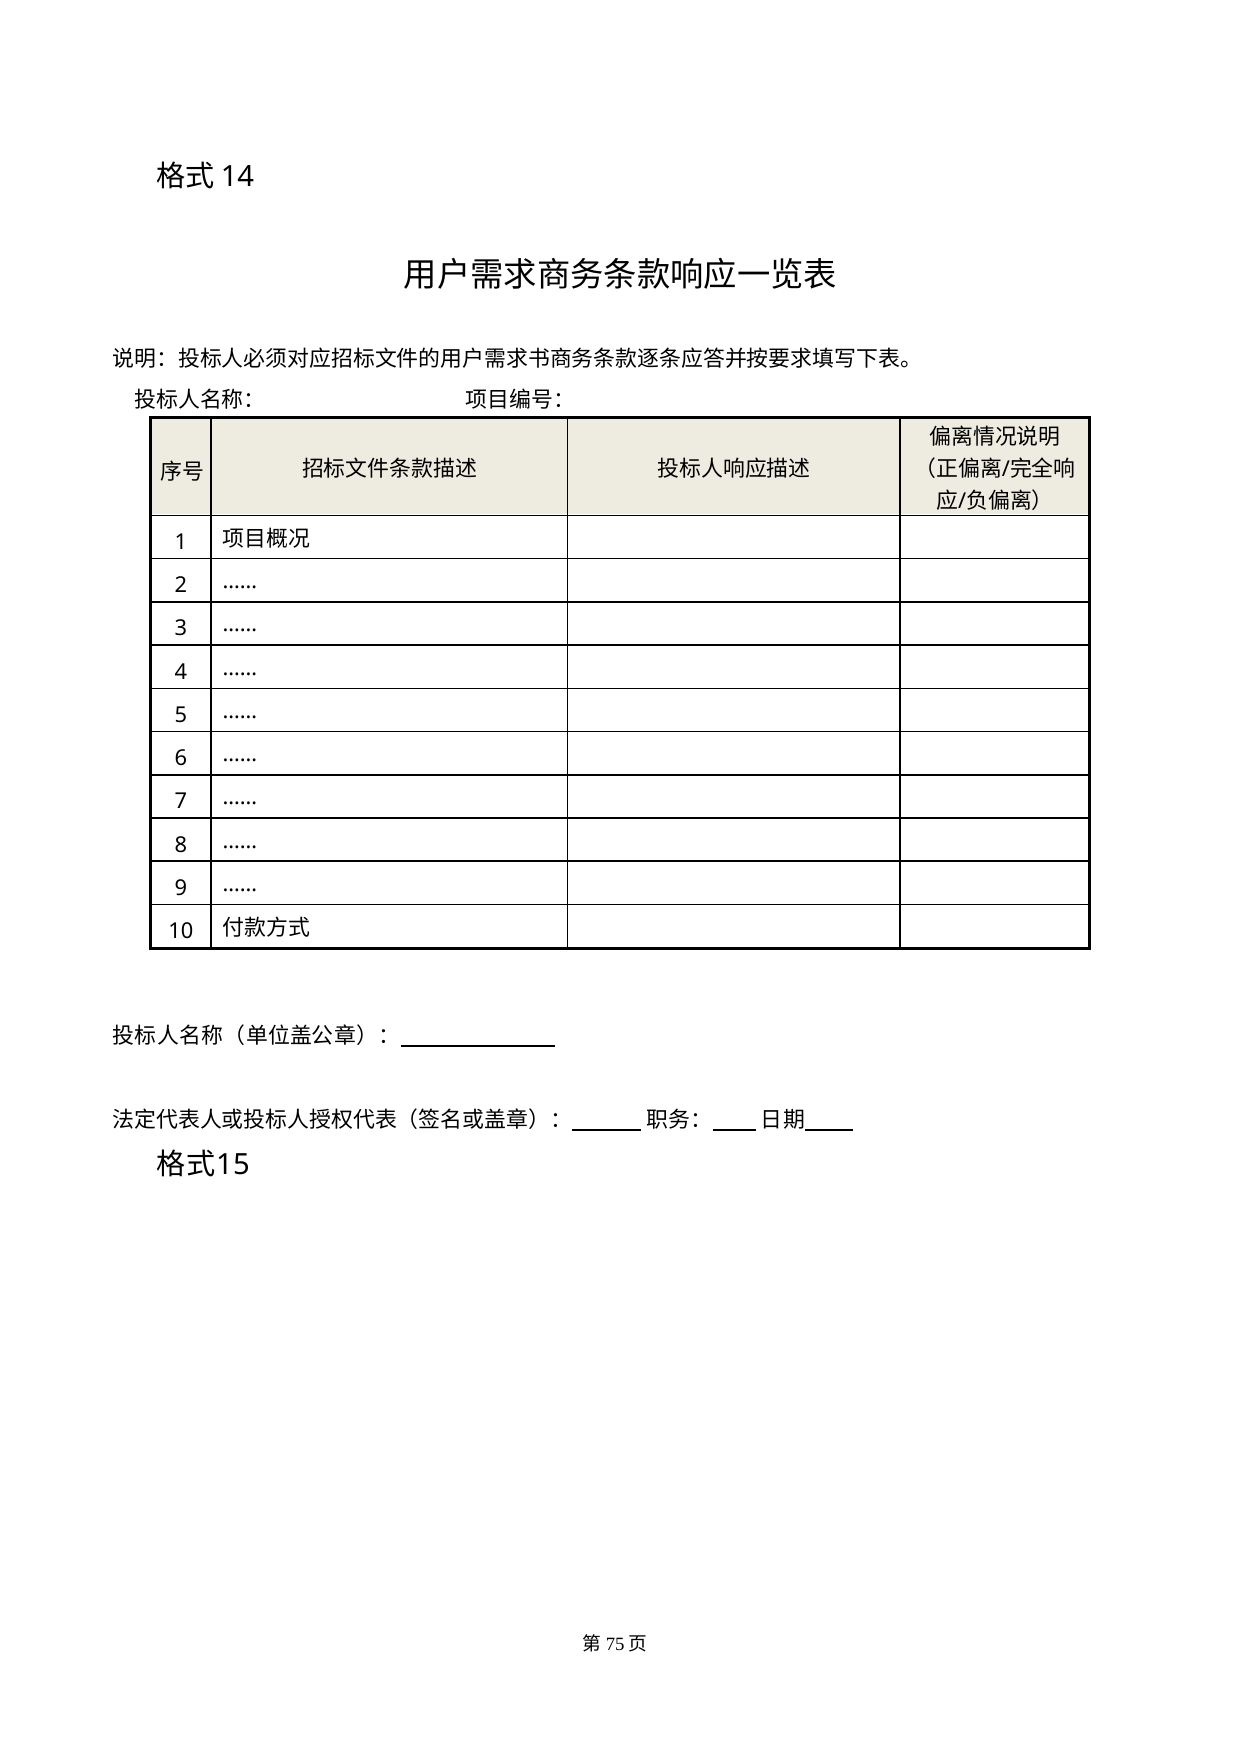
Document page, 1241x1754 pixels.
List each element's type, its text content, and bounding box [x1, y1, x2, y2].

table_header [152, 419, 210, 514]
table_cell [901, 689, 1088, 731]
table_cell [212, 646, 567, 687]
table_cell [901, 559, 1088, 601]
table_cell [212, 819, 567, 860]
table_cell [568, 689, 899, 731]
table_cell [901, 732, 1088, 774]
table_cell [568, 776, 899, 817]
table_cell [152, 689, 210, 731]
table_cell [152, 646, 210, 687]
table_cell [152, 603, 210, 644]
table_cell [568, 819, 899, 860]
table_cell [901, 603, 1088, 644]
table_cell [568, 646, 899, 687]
text 投标人名称（单位盖公章）： [112, 1002, 1128, 1054]
text 说明：投标人必须对应招标文件的用户需求书商务条款逐条应答并按要求填写下表。 [112, 333, 1128, 374]
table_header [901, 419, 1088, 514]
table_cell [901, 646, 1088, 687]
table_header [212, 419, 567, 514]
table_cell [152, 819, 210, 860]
text 投标人名称： 项目编号： [112, 374, 1128, 416]
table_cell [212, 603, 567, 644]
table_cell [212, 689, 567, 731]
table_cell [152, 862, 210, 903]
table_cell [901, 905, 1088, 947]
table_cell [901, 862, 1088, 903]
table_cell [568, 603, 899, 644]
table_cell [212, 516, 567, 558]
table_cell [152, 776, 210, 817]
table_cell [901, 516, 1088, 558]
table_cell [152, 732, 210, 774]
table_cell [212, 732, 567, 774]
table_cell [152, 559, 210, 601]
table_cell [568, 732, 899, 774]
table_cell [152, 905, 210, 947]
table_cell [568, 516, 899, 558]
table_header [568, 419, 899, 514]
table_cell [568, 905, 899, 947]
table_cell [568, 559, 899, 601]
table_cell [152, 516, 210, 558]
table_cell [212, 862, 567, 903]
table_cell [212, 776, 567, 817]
text 法定代表人或投标人授权代表（签名或盖章）： 职务： 日期 [112, 1084, 1128, 1138]
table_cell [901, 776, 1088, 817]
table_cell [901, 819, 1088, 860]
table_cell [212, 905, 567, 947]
text 格式14 [156, 150, 1128, 196]
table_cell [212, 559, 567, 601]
subtitle 用户需求商务条款响应一览表 [112, 248, 1128, 296]
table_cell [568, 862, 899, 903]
